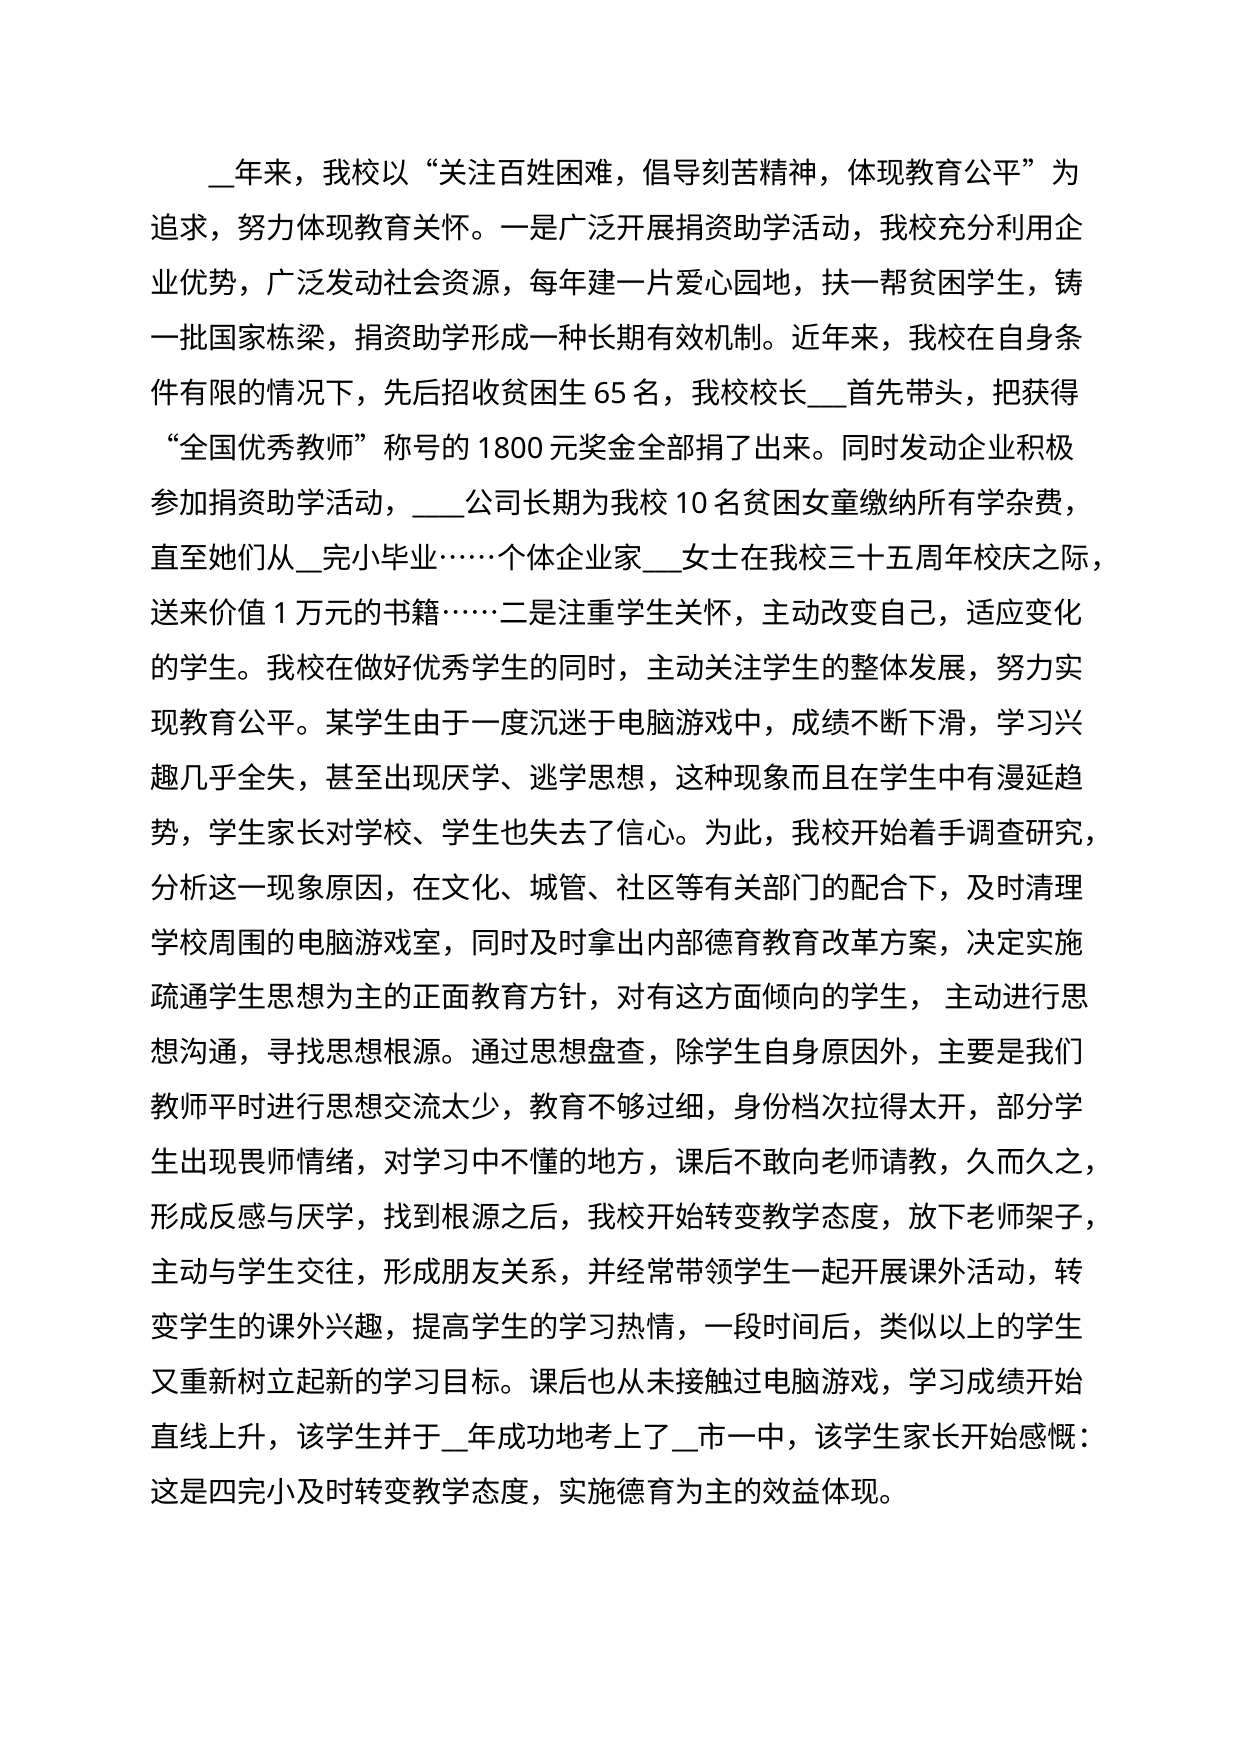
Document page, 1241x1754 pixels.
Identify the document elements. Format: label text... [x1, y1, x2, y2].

text __年来，我校以“关注百姓困难，倡导刻苦精神，体现教育公平”为追求，努力体现教育关怀。一是广泛开展捐资助学活动，我校充分利用企业优势，广泛发动社会资源，每年建一片爱心园地，扶一帮贫困学生，铸一批国家栋梁，捐资助学形成一种长期有效机制。近年来，我校在自身条件有限的情况下，先后招收贫困生65名，我校校长___首先带头，把获得“全国优秀教师”称号的1800元奖金全部捐了出来。同时发动企业积极参加捐资助学活动，____公司长期为我校10名贫困女童缴纳所有学杂费，直至她们从__完小毕业……个体企业家___女士在我校三十五周年校庆之际，送来价值1万元的书籍……二是注重学生关怀，主动改变自己，适应变化的学生。我校在做好优秀学生的同时，主动关注学生的整体发展，努力实现教育公平。某学生由于一度沉迷于电脑游戏中，成绩不断下滑，学习兴趣几乎全失，甚至出现厌学、逃学思想，这种现象而且在学生中有漫延趋势，学生家长对学校、学生也失去了信心。为此，我校开始着手调查研究，分析这一现象原因，在文化、城管、社区等有关部门的配合下，及时清理学校周围的电脑游戏室，同时及时拿出内部德育教育改革方案，决定实施疏通学生思想为主的正面教育方针，对有这方面倾向的学生， 主动进行思想沟通，寻找思想根源。通过思想盘查，除学生自身原因外，主要是我们教师平时进行思想交流太少，教育不够过细，身份档次拉得太开，部分学生出现畏师情绪，对学习中不懂的地方，课后不敢向老师请教，久而久之，形成反感与厌学，找到根源之后，我校开始转变教学态度，放下老师架子，主动与学生交往，形成朋友关系，并经常带领学生一起开展课外活动，转变学生的课外兴趣，提高学生的学习热情，一段时间后，类似以上的学生又重新树立起新的学习目标。课后也从未接触过电脑游戏，学习成绩开始直线上升，该学生并于__年成功地考上了__市一中，该学生家长开始感慨：这是四完小及时转变教学态度，实施德育为主的效益体现。 [150, 150, 1090, 1511]
